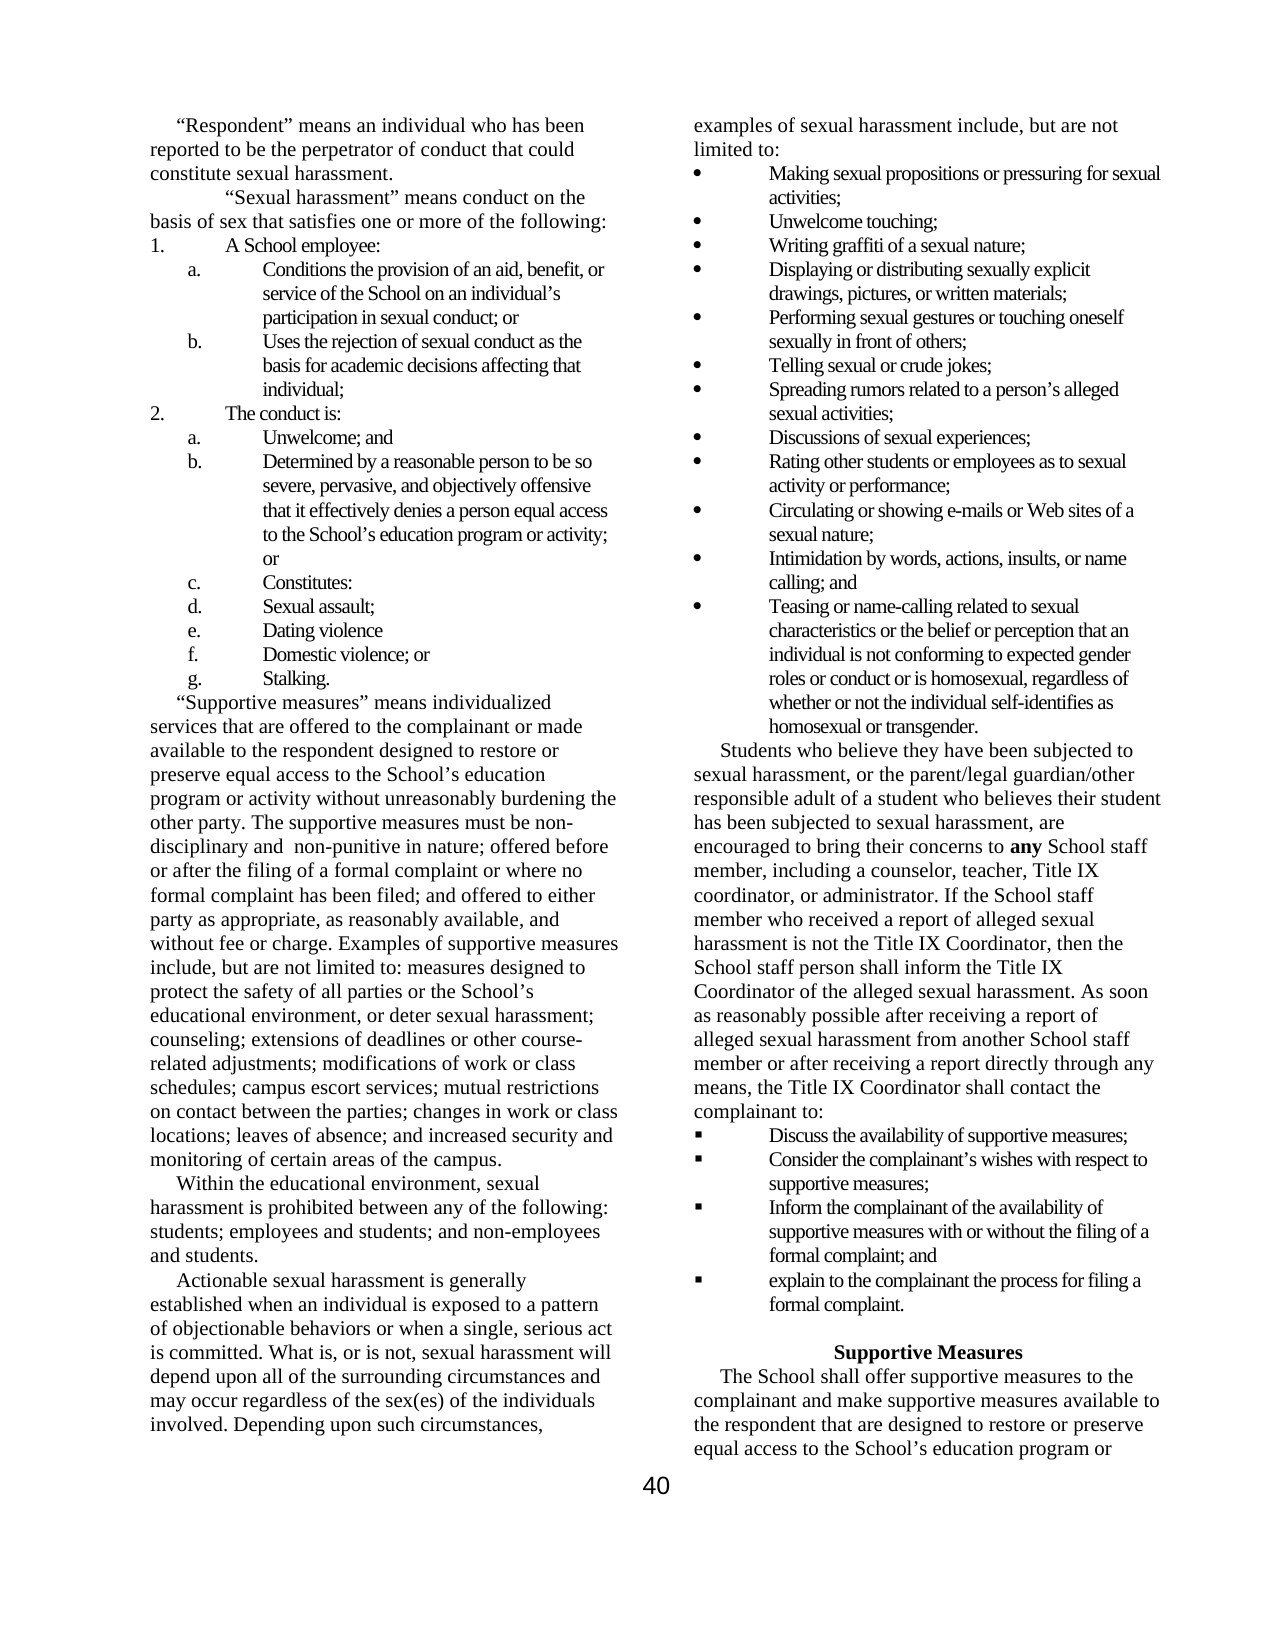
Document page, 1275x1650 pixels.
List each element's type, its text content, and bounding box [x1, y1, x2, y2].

list Determined by a reasonable person to be so severe, pervasive, and objectively offensive that it effectively denies a person equal access to the School’s education program or activity; or [187, 449, 619, 570]
text “Sexual harassment” means conduct on the basis of sex that satisfies one or more of the following: [150, 185, 619, 233]
list Conditions the provision of an aid, benefit, or service of the School on an individual’s participation in sexual conduct; or [187, 257, 619, 329]
list Rating other students or employees as to sexual activity or performance; [694, 449, 1163, 497]
text “Supportive measures” means individualized services that are offered to the complainant or made available to the respondent designed to restore or preserve equal access to the School’s education program or activity without unreasonably burdening the other party. The supportive measures must be non-disciplinary and non-punitive in nature; offered before or after the filing of a formal complaint or where no formal complaint has been filed; and offered to either party as appropriate, as reasonably available, and without fee or charge. Examples of supportive measures include, but are not limited to: measures designed to protect the safety of all parties or the School’s educational environment, or deter sexual harassment; counseling; extensions of deadlines or other course-related adjustments; modifications of work or class schedules; campus escort services; mutual restrictions on contact between the parties; changes in work or class locations; leaves of absence; and increased security and monitoring of certain areas of the campus. [150, 690, 619, 1171]
list Consider the complainant’s wishes with respect to supportive measures; [694, 1147, 1163, 1195]
list Unwelcome touching; [694, 209, 1163, 233]
text Within the educational environment, sexual harassment is prohibited between any of the following: students; employees and students; and non-employees and students. [150, 1171, 619, 1267]
list Inform the complainant of the availability of supportive measures with or without the filing of a formal complaint; and [694, 1195, 1163, 1267]
list The conduct is: [150, 401, 619, 425]
list A School employee: [150, 233, 619, 257]
list Discussions of sexual experiences; [694, 425, 1163, 449]
list Displaying or distributing sexually explicit drawings, pictures, or written materials; [694, 257, 1163, 305]
text “Respondent” means an individual who has been reported to be the perpetrator of conduct that could constitute sexual harassment. [150, 112, 619, 185]
list Writing graffiti of a sexual nature; [694, 233, 1163, 257]
list Discuss the availability of supportive measures; [694, 1123, 1163, 1147]
list Stalking. [187, 666, 619, 690]
list Teasing or name-calling related to sexual characteristics or the belief or perception that an individual is not conforming to expected gender roles or conduct or is homosexual, regardless of whether or not the individual self-identifies as homosexual or transgender. [694, 594, 1163, 738]
list Circulating or showing e-mails or Web sites of a sexual nature; [694, 497, 1163, 546]
list Making sexual propositions or pressuring for sexual activities; [694, 161, 1163, 209]
list Domestic violence; or [187, 642, 619, 666]
list Uses the rejection of sexual conduct as the basis for academic decisions affecting that individual; [187, 329, 619, 401]
list explain to the complainant the process for filing a formal complaint. [694, 1267, 1163, 1316]
text Actionable sexual harassment is generally established when an individual is exposed to a pattern of objectionable behaviors or when a single, serious act is committed. What is, or is not, sexual harassment will depend upon all of the surrounding circumstances and may occur regardless of the sex(es) of the individuals involved. Depending upon such circumstances, examples of sexual harassment include, but are not limited to: [150, 1267, 619, 1436]
list Unwelcome; and [187, 425, 619, 449]
list Constitutes: [187, 570, 619, 594]
list Performing sexual gestures or touching oneself sexually in front of others; [694, 305, 1163, 353]
list Sexual assault; [187, 594, 619, 618]
list Dating violence [187, 618, 619, 642]
text Supportive Measures [694, 1340, 1163, 1364]
list Spreading rumors related to a person’s alleged sexual activities; [694, 377, 1163, 425]
text Students who believe they have been subjected to sexual harassment, or the parent/legal guardian/other responsible adult of a student who believes their student has been subjected to sexual harassment, are encouraged to bring their concerns to any School staff member, including a counselor, teacher, Title IX coordinator, or administrator. If the School staff member who received a report of alleged sexual harassment is not the Title IX Coordinator, then the School staff person shall inform the Title IX Coordinator of the alleged sexual harassment. As soon as reasonably possible after receiving a report of alleged sexual harassment from another School staff member or after receiving a report directly through any means, the Title IX Coordinator shall contact the complainant to: [694, 738, 1163, 1123]
list Intimidation by words, actions, insults, or name calling; and [694, 546, 1163, 594]
list Telling sexual or crude jokes; [694, 353, 1163, 377]
